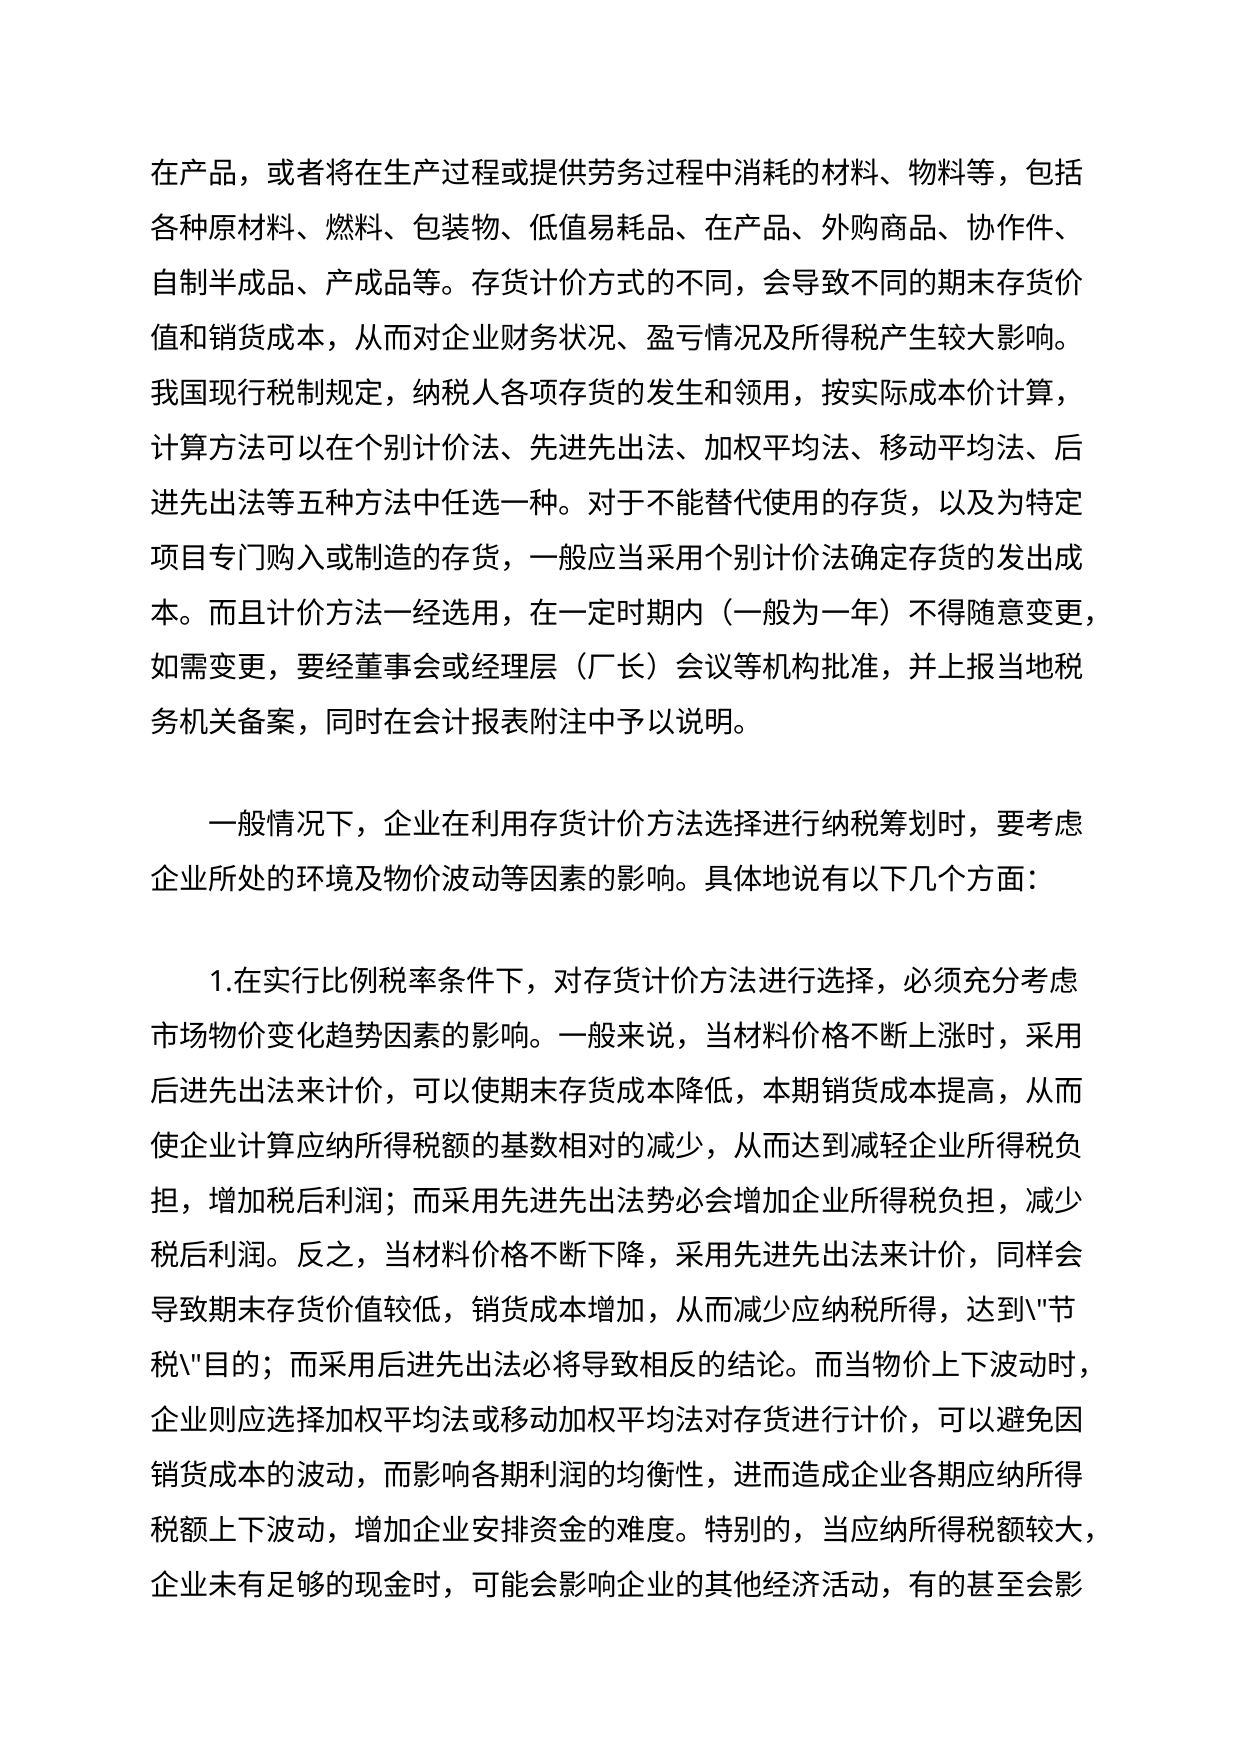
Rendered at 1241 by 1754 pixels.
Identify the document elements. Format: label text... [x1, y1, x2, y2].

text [150, 150, 1090, 741]
text 一般情况下，企业在利用存货计价方法选择进行纳税筹划时，要考虑企业所处的环境及物价波动等因素的影响。具体地说有以下几个方面： [150, 801, 1090, 898]
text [150, 957, 1090, 1604]
